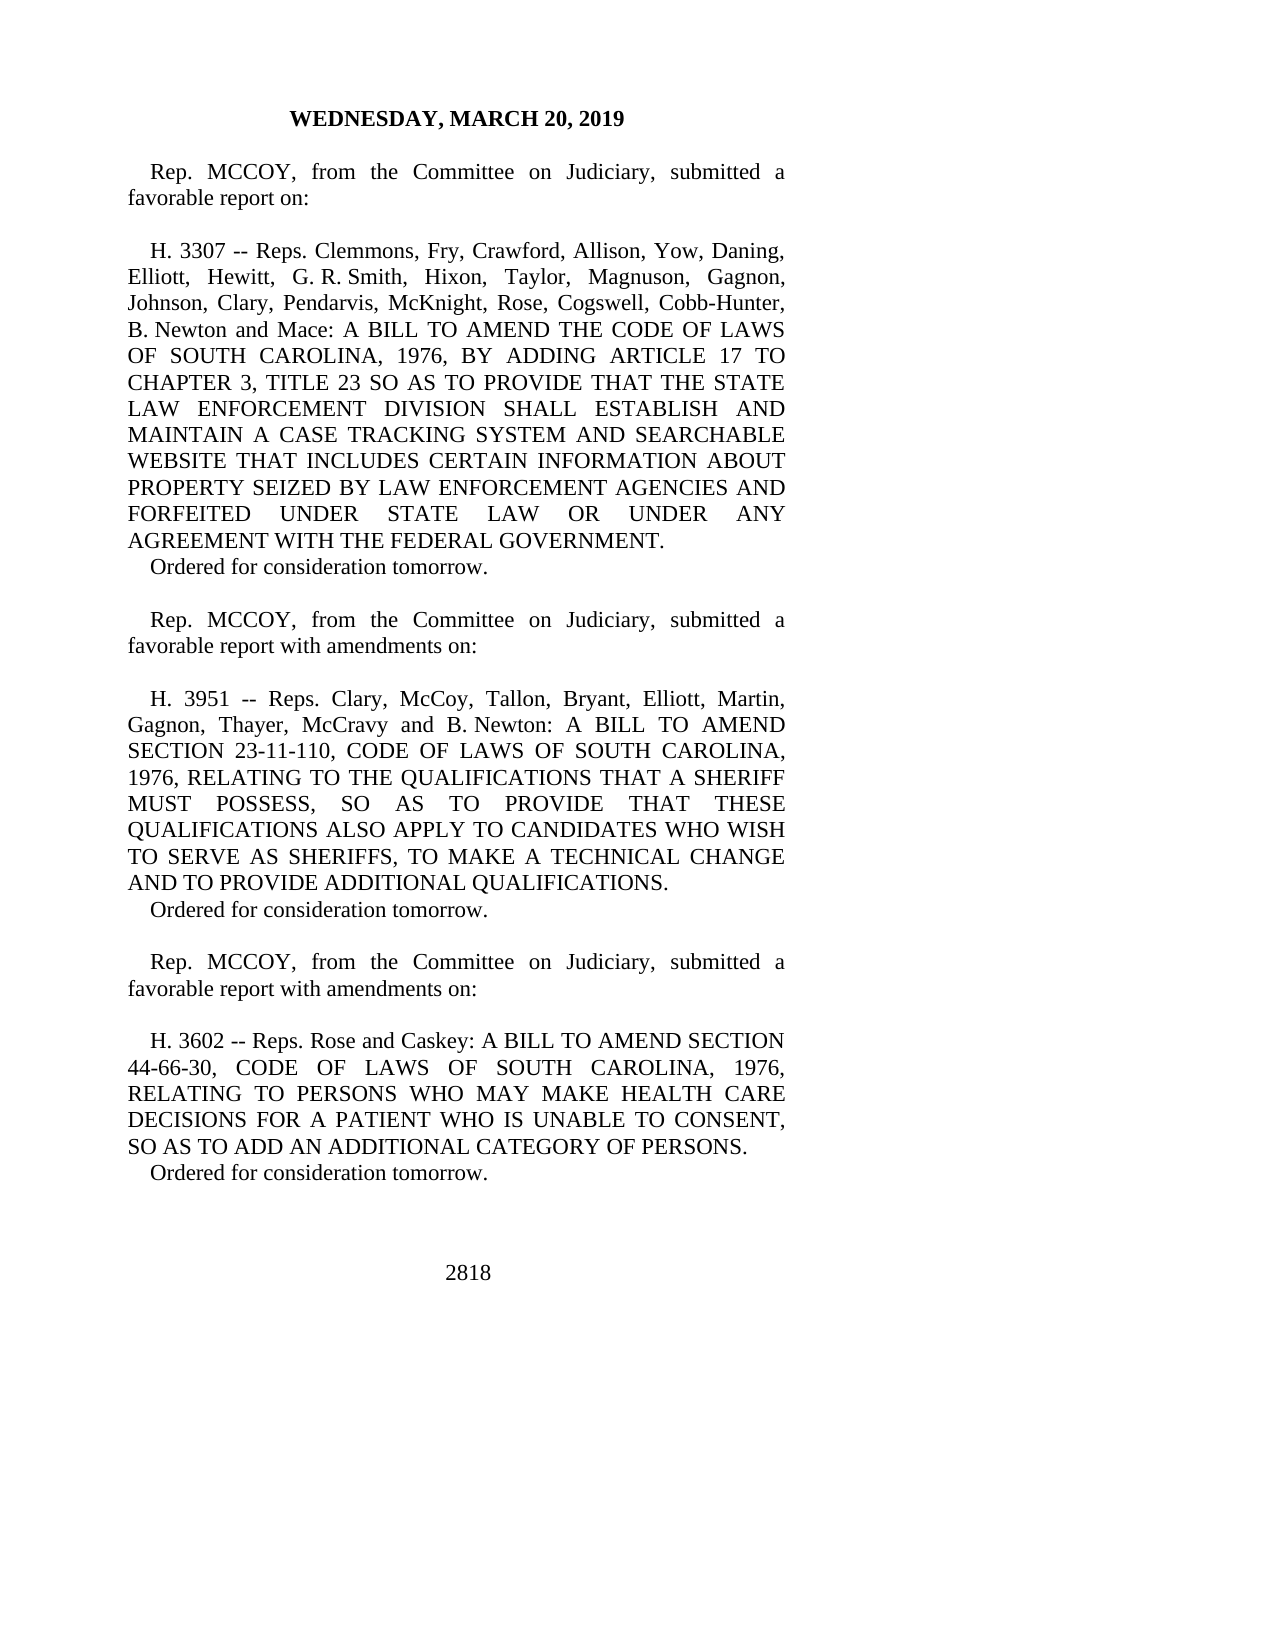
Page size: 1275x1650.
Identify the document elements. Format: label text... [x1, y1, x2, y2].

text H. 3307 -- Reps. Clemmons, Fry, Crawford, Allison, Yow, Daning, Elliott, Hewitt, G. R. Smith, Hixon, Taylor, Magnuson, Gagnon, Johnson, Clary, Pendarvis, McKnight, Rose, Cogswell, Cobb-Hunter, B. Newton and Mace: A BILL TO AMEND THE CODE OF LAWS OF SOUTH CAROLINA, 1976, BY ADDING ARTICLE 17 TO CHAPTER 3, TITLE 23 SO AS TO PROVIDE THAT THE STATE LAW ENFORCEMENT DIVISION SHALL ESTABLISH AND MAINTAIN A CASE TRACKING SYSTEM AND SEARCHABLE WEBSITE THAT INCLUDES CERTAIN INFORMATION ABOUT PROPERTY SEIZED BY LAW ENFORCEMENT AGENCIES AND FORFEITED UNDER STATE LAW OR UNDER ANY AGREEMENT WITH THE FEDERAL GOVERNMENT. [127, 237, 786, 553]
text H. 3602 -- Reps. Rose and Caskey: A BILL TO AMEND SECTION 44-66-30, CODE OF LAWS OF SOUTH CAROLINA, 1976, RELATING TO PERSONS WHO MAY MAKE HEALTH CARE DECISIONS FOR A PATIENT WHO IS UNABLE TO CONSENT, SO AS TO ADD AN ADDITIONAL CATEGORY OF PERSONS. [127, 1027, 786, 1159]
text Ordered for consideration tomorrow. [127, 553, 786, 579]
text H. 3951 -- Reps. Clary, McCoy, Tallon, Bryant, Elliott, Martin, Gagnon, Thayer, McCravy and B. Newton: A BILL TO AMEND SECTION 23-11-110, CODE OF LAWS OF SOUTH CAROLINA, 1976, RELATING TO THE QUALIFICATIONS THAT A SHERIFF MUST POSSESS, SO AS TO PROVIDE THAT THESE QUALIFICATIONS ALSO APPLY TO CANDIDATES WHO WISH TO SERVE AS SHERIFFS, TO MAKE A TECHNICAL CHANGE AND TO PROVIDE ADDITIONAL QUALIFICATIONS. [127, 685, 786, 896]
text Ordered for consideration tomorrow. [127, 1159, 786, 1186]
text Rep. MCCOY, from the Committee on Judiciary, submitted a favorable report with amendments on: [127, 606, 786, 658]
text Rep. MCCOY, from the Committee on Judiciary, submitted a favorable report with amendments on: [127, 948, 786, 1001]
text Ordered for consideration tomorrow. [127, 896, 786, 922]
text Rep. MCCOY, from the Committee on Judiciary, submitted a favorable report on: [127, 158, 786, 210]
